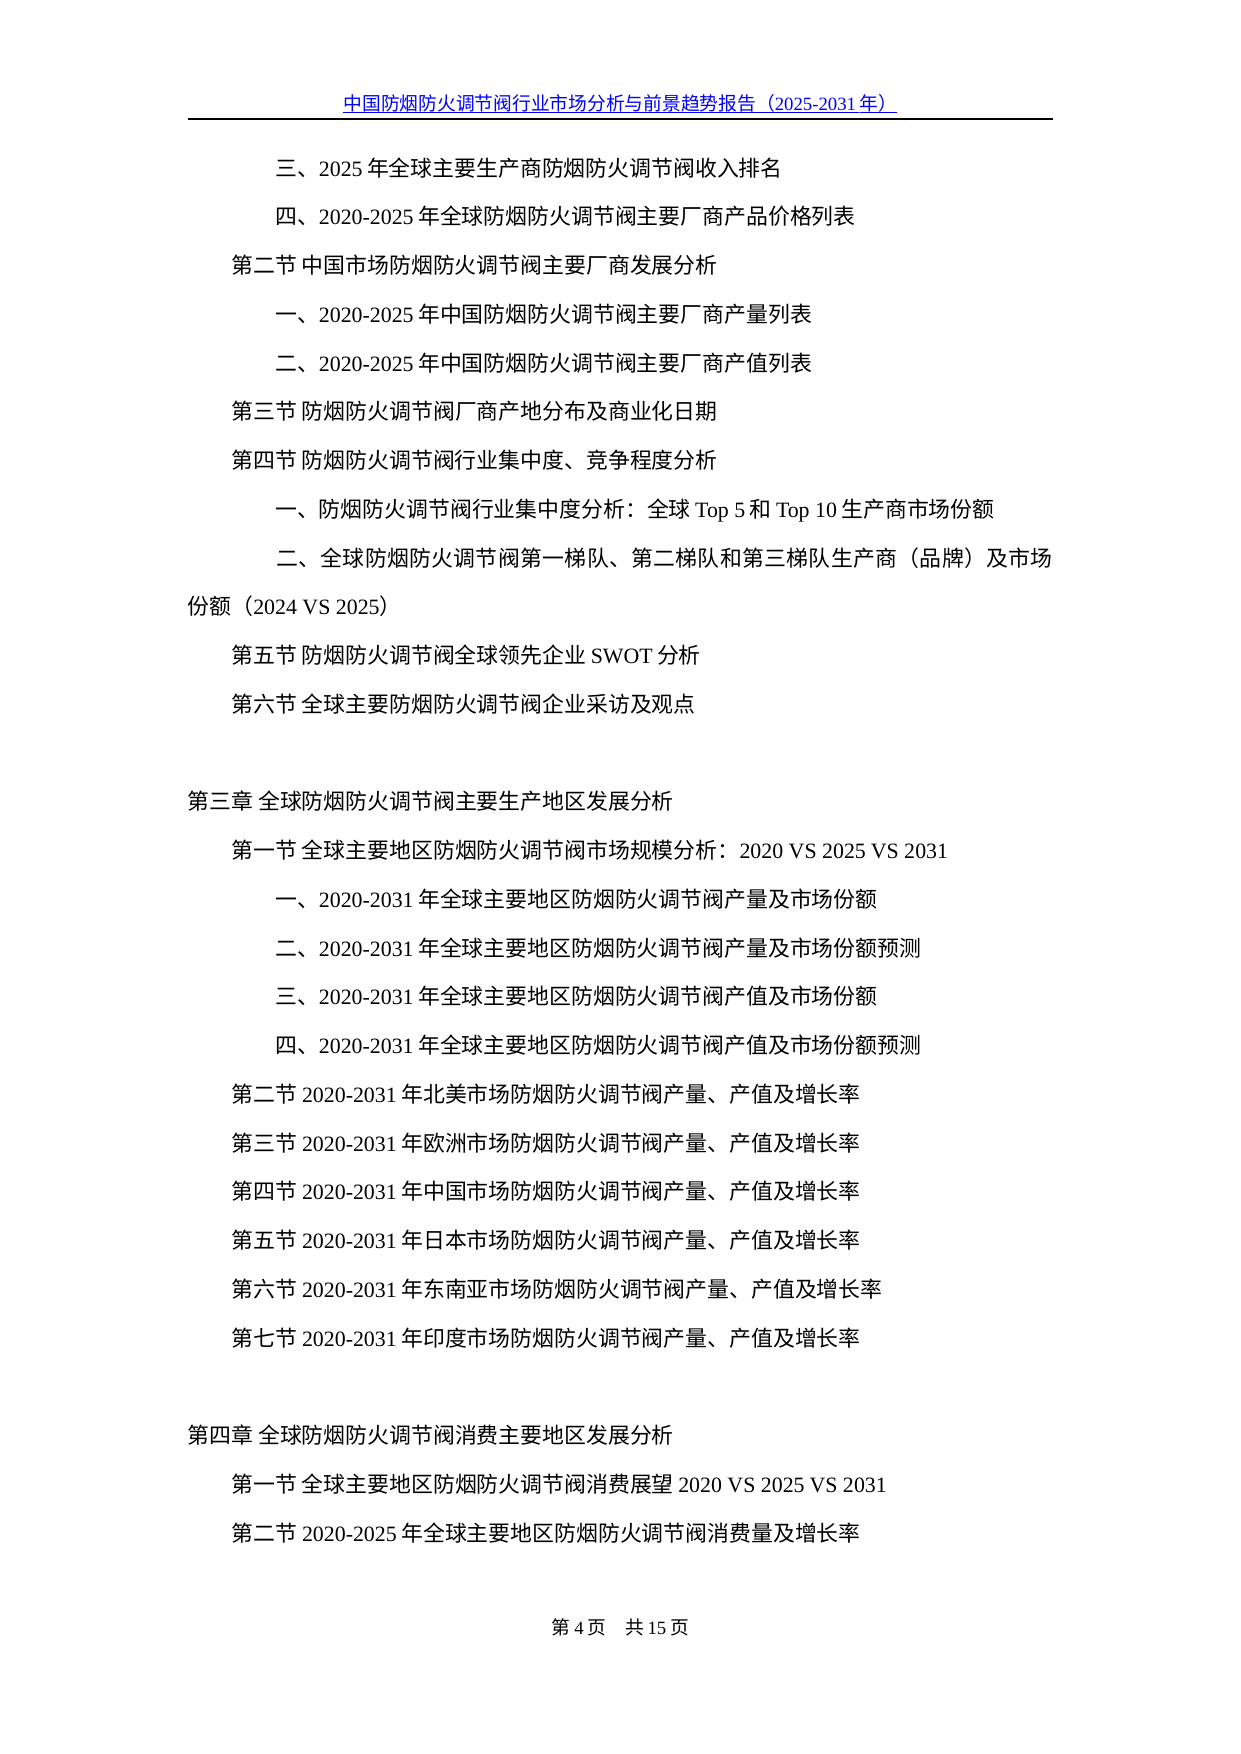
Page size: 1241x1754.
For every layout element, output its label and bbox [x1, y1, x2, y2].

text [187, 150, 1053, 1548]
